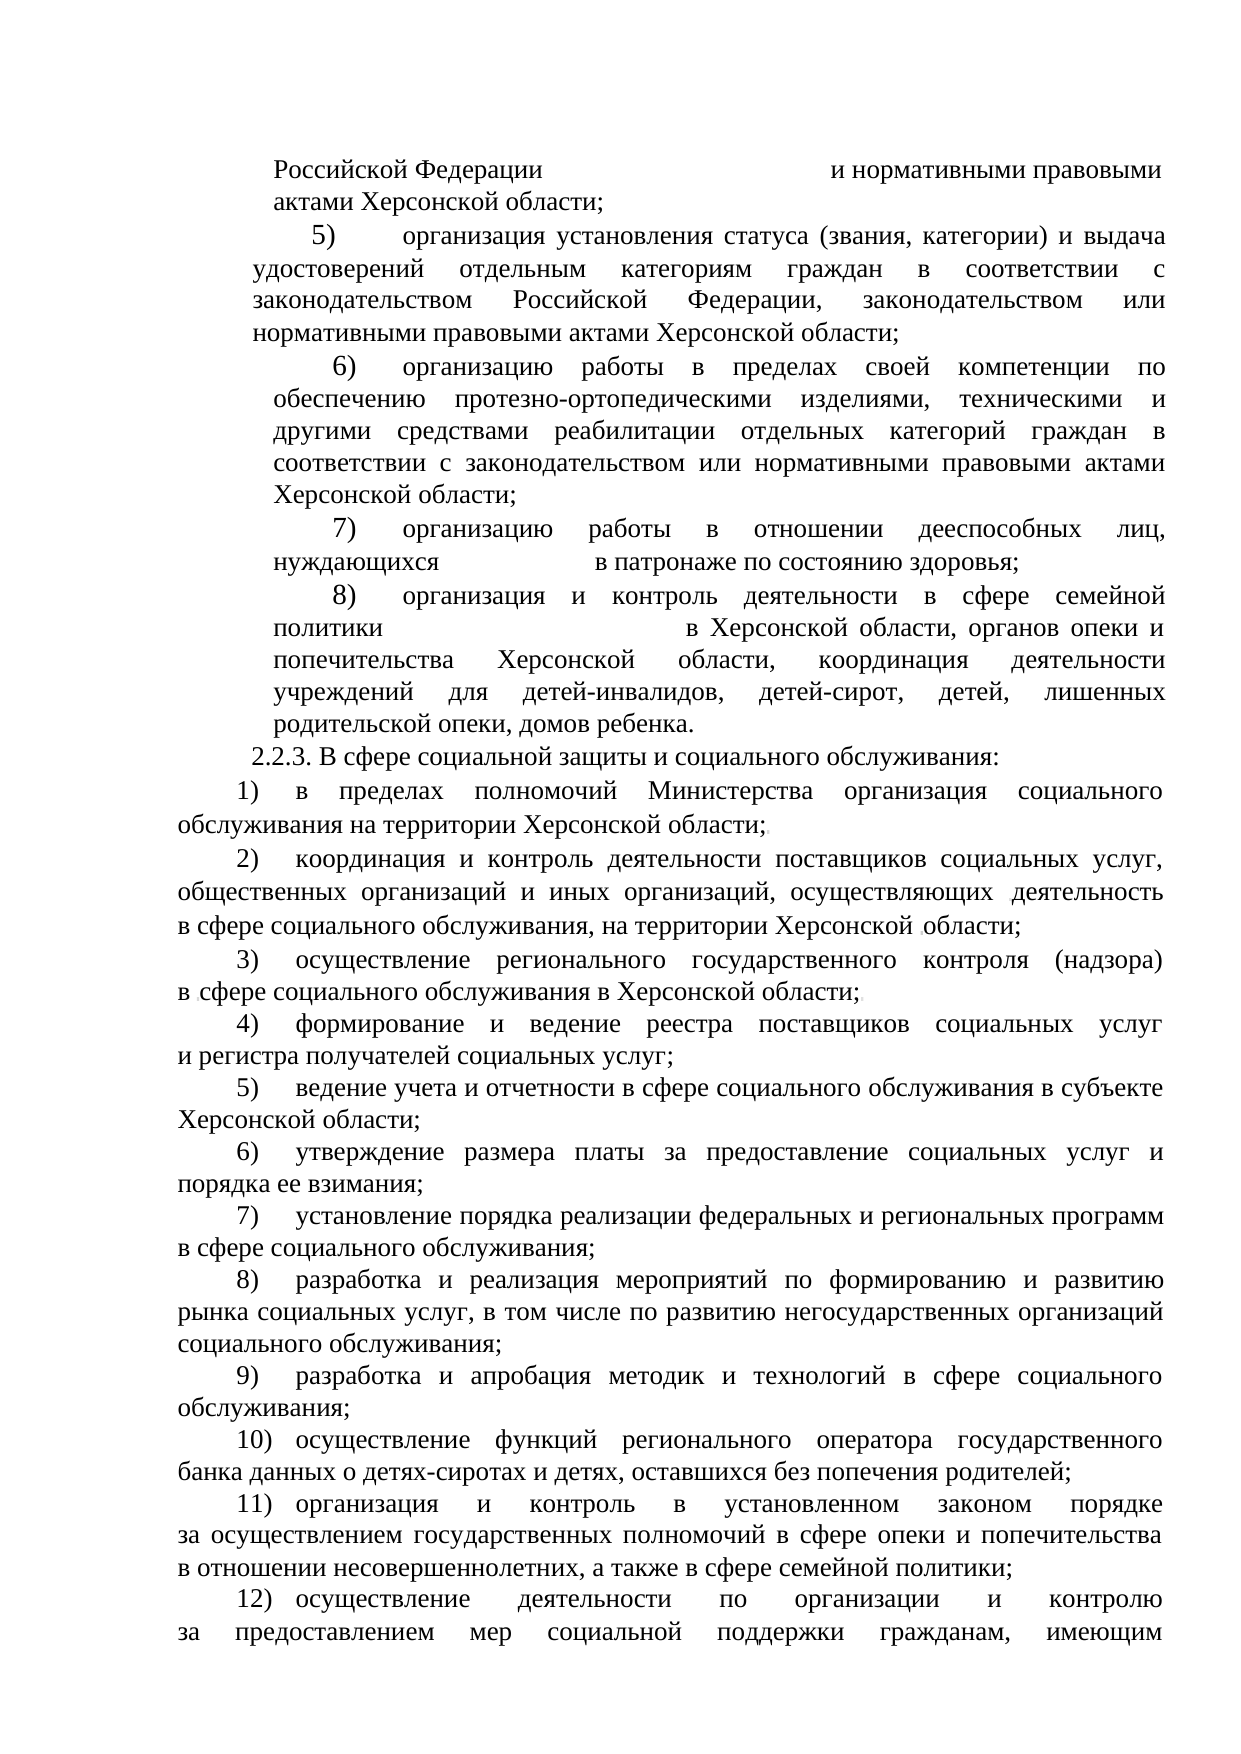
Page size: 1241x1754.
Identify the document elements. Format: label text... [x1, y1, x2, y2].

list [273, 153, 1167, 216]
list организация и контроль деятельности в сфере семейной политики в Херсонской области, органов опеки и попечительства Херсонской области, координация деятельности учреждений для детей-инвалидов, детей-сирот, детей, лишенных родительской опеки, домов ребенка. [273, 577, 1167, 739]
list установление порядка реализации федеральных и региональных программ в сфере социального обслуживания; [177, 1199, 1165, 1262]
list формирование и ведение реестра поставщиков социальных услуг и регистра получателей социальных услуг; [177, 1007, 1164, 1070]
list осуществление регионального государственного контроля (надзора) в сфере социального обслуживания в Херсонской области; [177, 943, 1164, 1006]
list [177, 1583, 1164, 1646]
text 2.2.3. В сфере социальной защиты и социального обслуживания: [177, 740, 1132, 771]
list организацию работы в пределах своей компетенции по обеспечению протезно-ортопедическими изделиями, техническими и другими средствами реабилитации отдельных категорий граждан в соответствии с законодательством или нормативными правовыми актами Херсонской области; [273, 348, 1167, 509]
list утверждение размера платы за предоставление социальных услуг и порядка ее взимания; [177, 1135, 1165, 1198]
list разработка и апробация методик и технологий в сфере социального обслуживания; [177, 1359, 1164, 1422]
list организация и контроль в установленном законом порядке за осуществлением государственных полномочий в сфере опеки и попечительства в отношении несовершеннолетних, а также в сфере семейной политики; [177, 1487, 1164, 1582]
list разработка и реализация мероприятий по формированию и развитию рынка социальных услуг, в том числе по развитию негосударственных организаций социального обслуживания; [177, 1263, 1165, 1358]
list координация и контроль деятельности поставщиков социальных услуг, общественных организаций и иных организаций, осуществляющих деятельность в сфере социального обслуживания, на территории Херсонской области; [177, 842, 1164, 940]
list организация установления статуса (звания, категории) и выдача удостоверений отдельным категориям граждан в соответствии с законодательством Российской Федерации, законодательством или нормативными правовыми актами Херсонской области; [252, 217, 1167, 347]
list организацию работы в отношении дееспособных лиц, нуждающихся в патронаже по состоянию здоровья; [273, 511, 1167, 576]
list ведение учета и отчетности в сфере социального обслуживания в субъекте Херсонской области; [177, 1071, 1165, 1134]
list осуществление функций регионального оператора государственного банка данных о детях-сиротах и детях, оставшихся без попечения родителей; [177, 1423, 1164, 1486]
list в пределах полномочий Министерства организация социального обслуживания на территории Херсонской области; [177, 774, 1164, 839]
